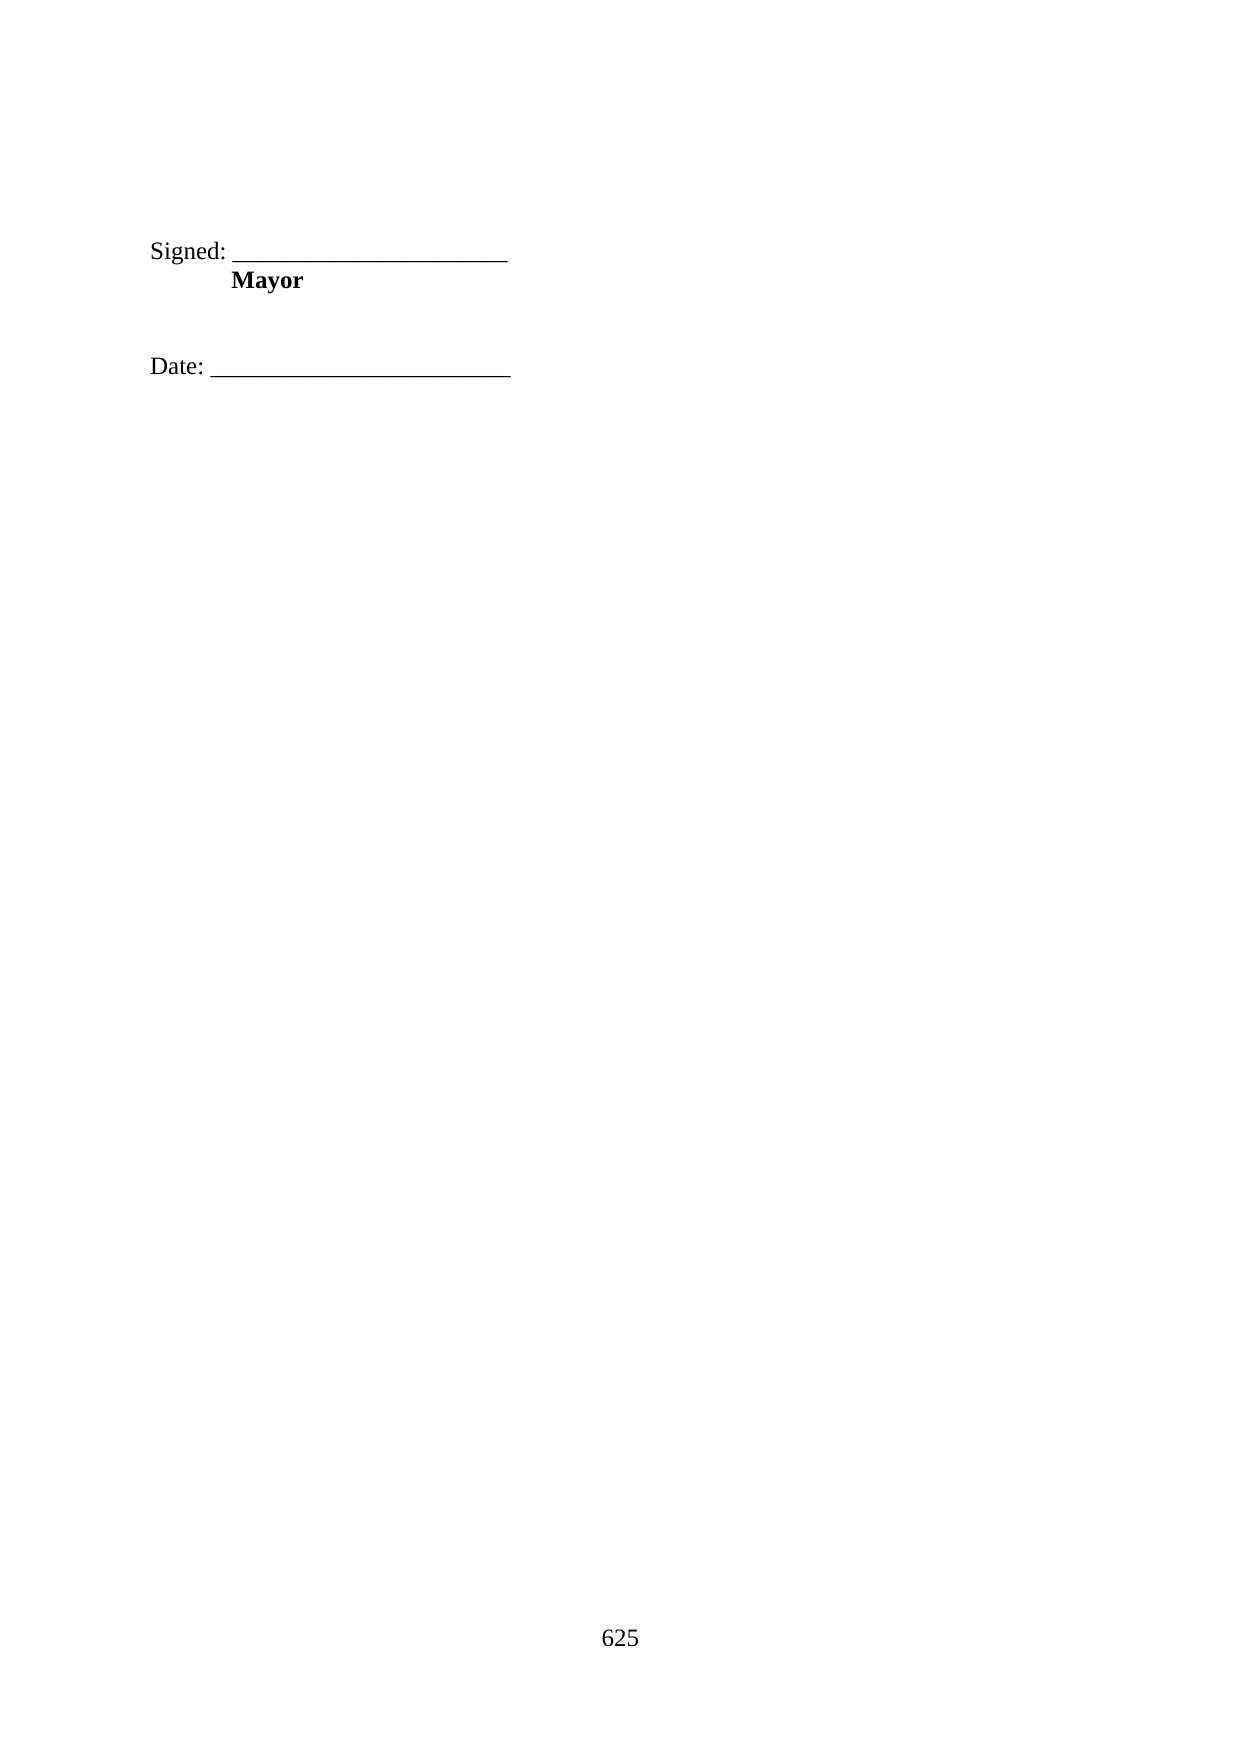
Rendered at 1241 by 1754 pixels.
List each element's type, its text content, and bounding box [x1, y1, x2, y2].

text Signed: ______________________ [150, 236, 1090, 265]
text Mayor [150, 265, 1090, 294]
text Date: ________________________ [150, 351, 1090, 380]
